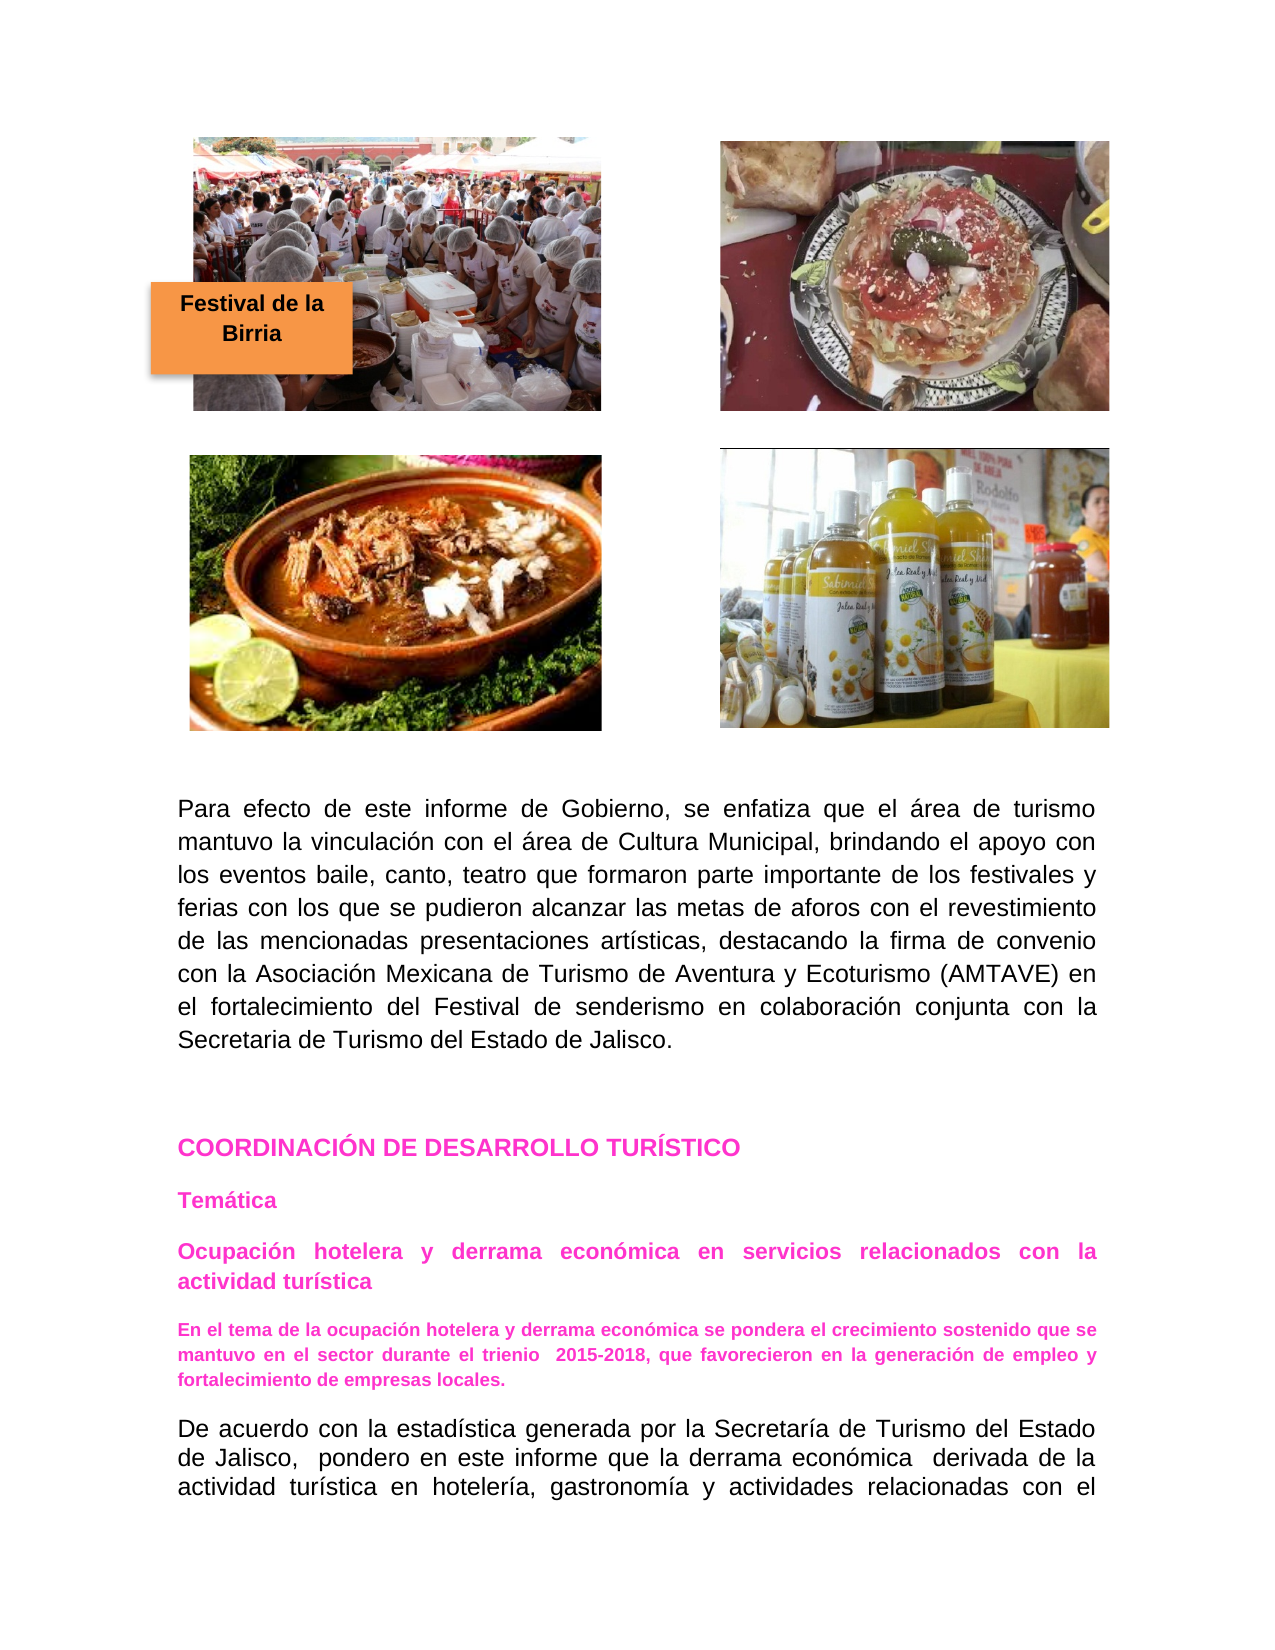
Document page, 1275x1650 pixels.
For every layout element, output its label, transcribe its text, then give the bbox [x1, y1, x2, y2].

text En el tema de la ocupación hotelera y derrama económica se pondera el crecimiento sostenido que se mantuvo en el sector durante el trienio 2015-2018, que favorecieron en la generación de empleo y fortalecimiento de empresas locales. [177, 1319, 1098, 1390]
text Ocupación hotelera y derrama económica en servicios relacionados con la actividad turística [177, 1238, 1098, 1294]
picture [191, 137, 602, 410]
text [177, 1414, 1098, 1500]
picture [718, 448, 1109, 727]
text Temática [177, 1187, 1098, 1213]
text Para efecto de este informe de Gobierno, se enfatiza que el área de turismo mantuvo la vinculación con el área de Cultura Municipal, brindando el apoyo con los eventos baile, canto, teatro que formaron parte importante de los festivales y ferias con los que se pudieron alcanzar las metas de aforos con el revestimiento de las mencionadas presentaciones artísticas, destacando la firma de convenio con la Asociación Mexicana de Turismo de Aventura y Ecoturismo (AMTAVE) en el fortalecimiento del Festival de senderismo en colaboración conjunta con la Secretaria de Turismo del Estado de Jalisco. [177, 794, 1098, 1054]
text COORDINACIÓN DE DESARROLLO TURÍSTICO [177, 1133, 1098, 1161]
picture [189, 455, 602, 731]
picture [718, 141, 1109, 410]
